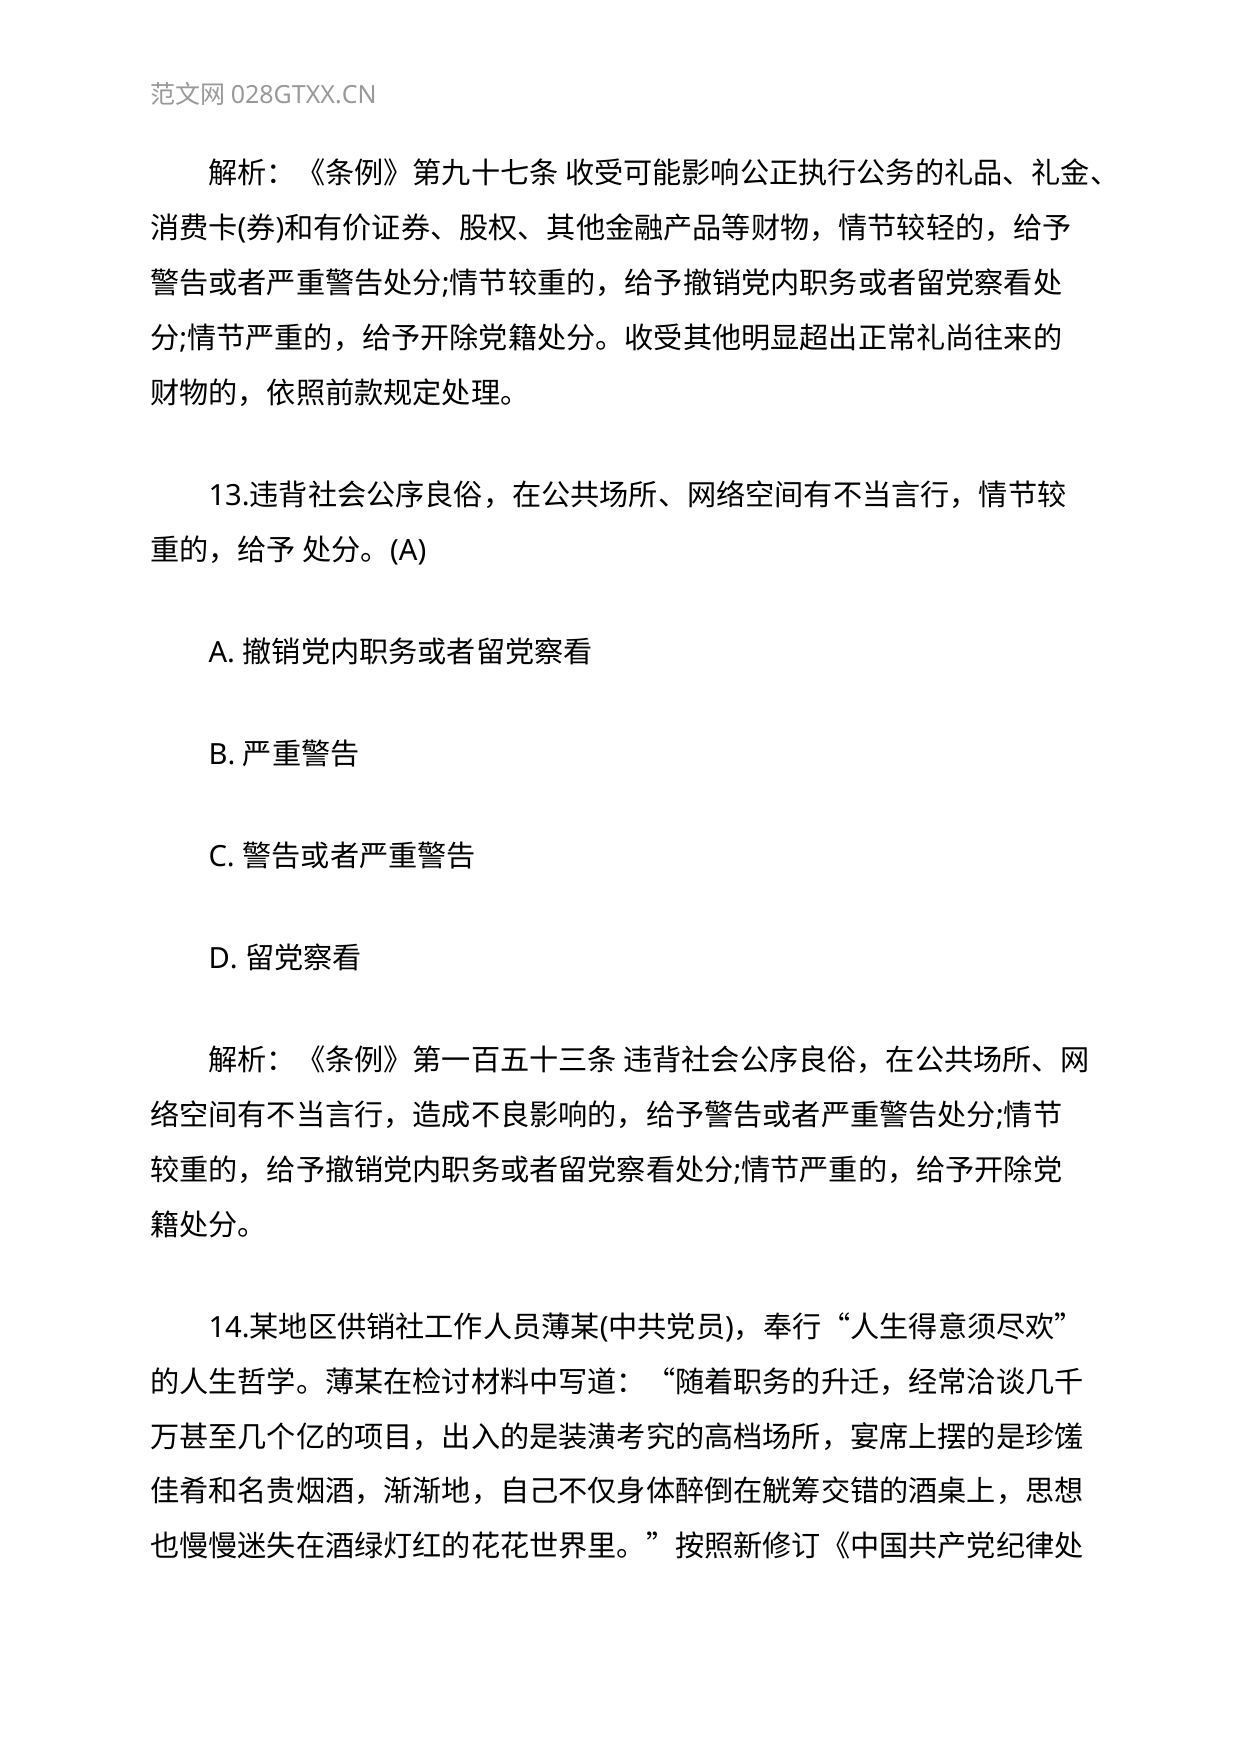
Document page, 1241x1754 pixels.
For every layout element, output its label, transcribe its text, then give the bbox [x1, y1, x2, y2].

text D. 留党察看 [150, 934, 1090, 977]
text B. 严重警告 [150, 731, 1090, 773]
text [150, 1303, 1090, 1565]
text A. 撤销党内职务或者留党察看 [150, 629, 1090, 671]
text 13.违背社会公序良俗，在公共场所、网络空间有不当言行，情节较重的，给予 处分。(A) [150, 472, 1090, 569]
text 解析：《条例》第九十七条 收受可能影响公正执行公务的礼品、礼金、消费卡(券)和有价证券、股权、其他金融产品等财物，情节较轻的，给予警告或者严重警告处分;情节较重的，给予撤销党内职务或者留党察看处分;情节严重的，给予开除党籍处分。收受其他明显超出正常礼尚往来的财物的，依照前款规定处理。 [150, 150, 1090, 412]
text 解析：《条例》第一百五十三条 违背社会公序良俗，在公共场所、网络空间有不当言行，造成不良影响的，给予警告或者严重警告处分;情节较重的，给予撤销党内职务或者留党察看处分;情节严重的，给予开除党籍处分。 [150, 1037, 1090, 1244]
text C. 警告或者严重警告 [150, 833, 1090, 875]
